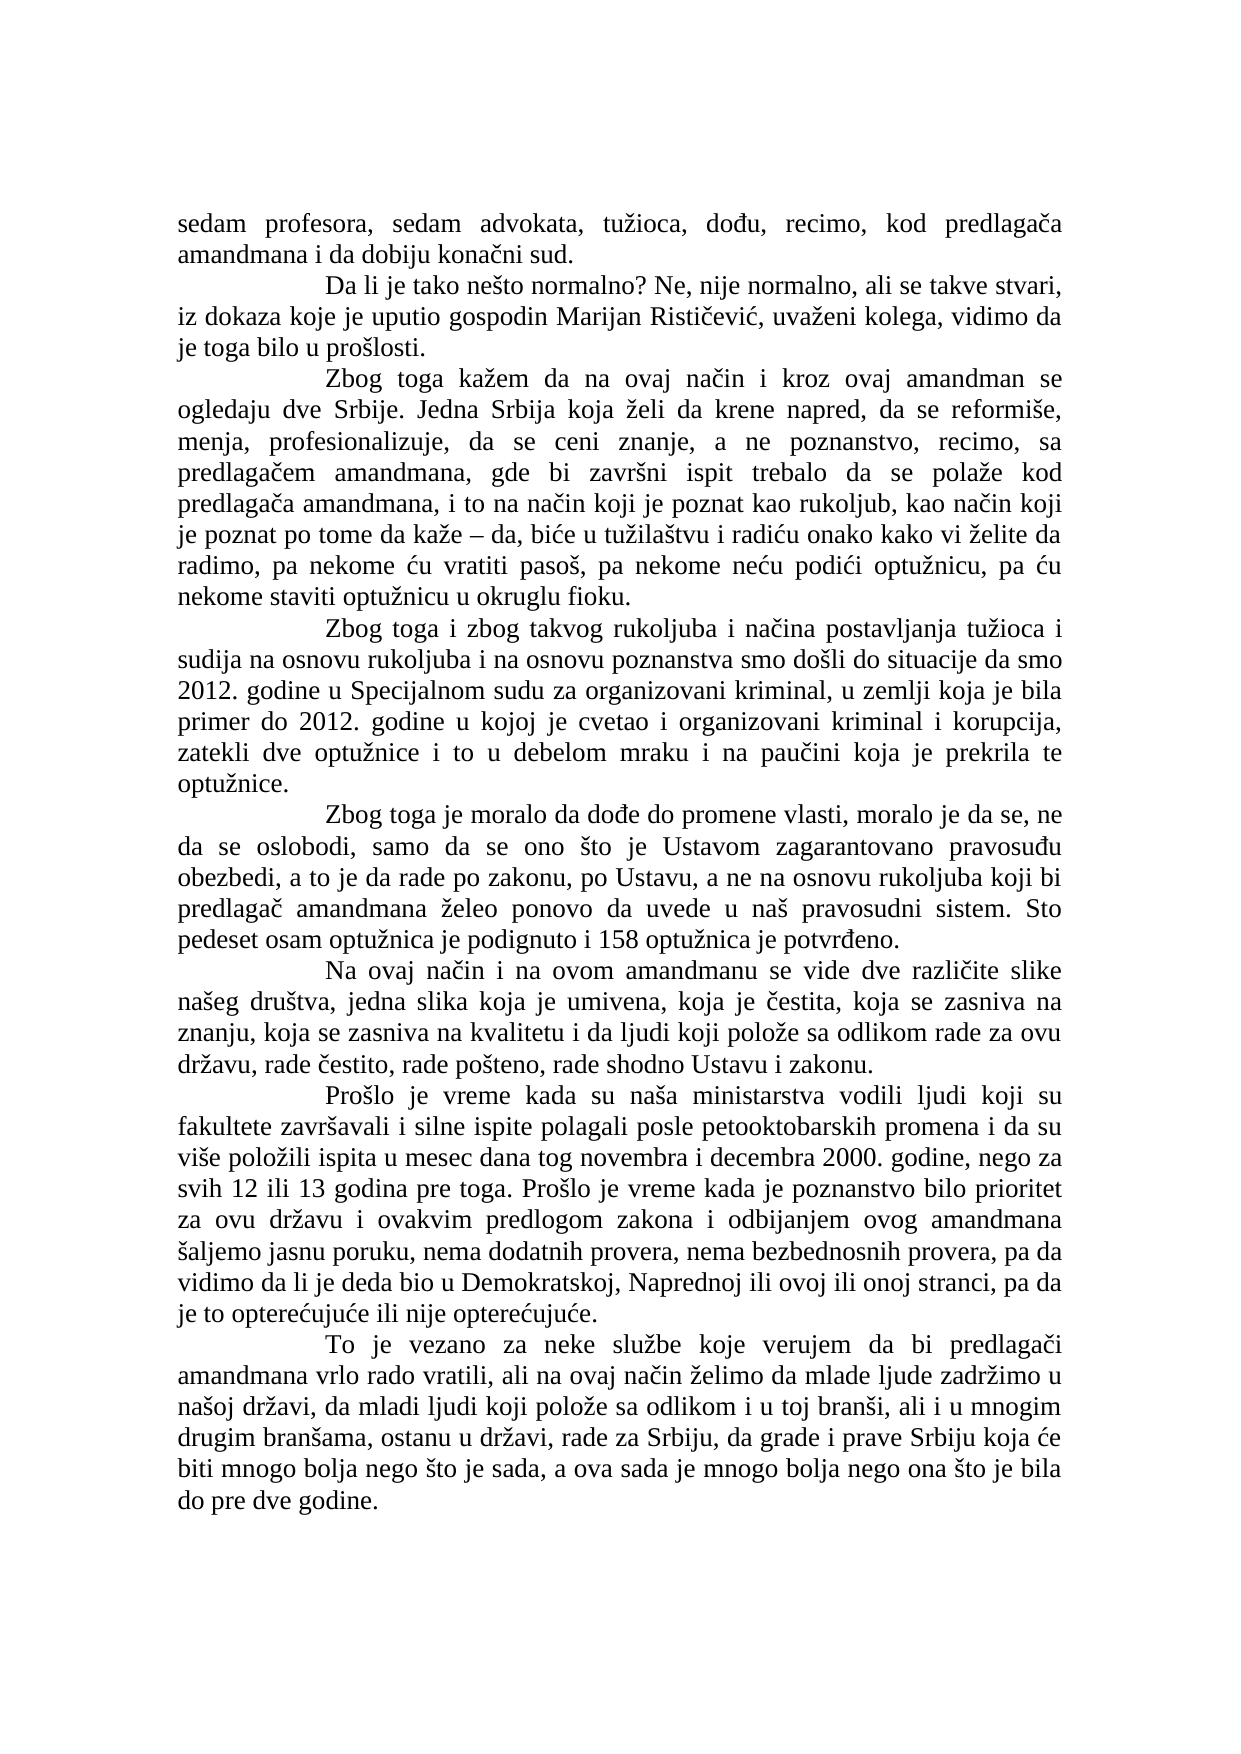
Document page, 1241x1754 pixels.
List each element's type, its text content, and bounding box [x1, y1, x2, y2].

text Da li je tako nešto normalno? Ne, nije normalno, ali se takve stvari, iz dokaza koje je uputio gospodin Marijan Rističević, uvaženi kolega, vidimo da je toga bilo u prošlosti. [177, 269, 1063, 362]
text Zbog toga je moralo da dođe do promene vlasti, moralo je da se, ne da se oslobodi, samo da se ono što je Ustavom zagarantovano pravosuđu obezbedi, a to je da rade po zakonu, po Ustavu, a ne na osnovu rukoljuba koji bi predlagač amandmana želeo ponovo da uvede u naš pravosudni sistem. Sto pedeset osam optužnica je podignuto i 158 optužnica je potvrđeno. [177, 798, 1063, 954]
text Prošlo je vreme kada su naša ministarstva vodili ljudi koji su fakultete završavali i silne ispite polagali posle petooktobarskih promena i da su više položili ispita u mesec dana tog novembra i decembra 2000. godine, nego za svih 12 ili 13 godina pre toga. Prošlo je vreme kada je poznanstvo bilo prioritet za ovu državu i ovakvim predlogom zakona i odbijanjem ovog amandmana šaljemo jasnu poruku, nema dodatnih provera, nema bezbednosnih provera, pa da vidimo da li je deda bio u Demokratskoj, Naprednoj ili ovoj ili onoj stranci, pa da je to opterećujuće ili nije opterećujuće. [177, 1079, 1063, 1328]
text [177, 207, 1063, 269]
text Zbog toga kažem da na ovaj način i kroz ovaj amandman se ogledaju dve Srbije. Jedna Srbija koja želi da krene napred, da se reformiše, menja, profesionalizuje, da se ceni znanje, a ne poznanstvo, recimo, sa predlagačem amandmana, gde bi završni ispit trebalo da se polaže kod predlagača amandmana, i to na način koji je poznat kao rukoljub, kao način koji je poznat po tome da kaže – da, biće u tužilaštvu i radiću onako kako vi želite da radimo, pa nekome ću vratiti pasoš, pa nekome neću podići optužnicu, pa ću nekome staviti optužnicu u okruglu fioku. [177, 362, 1063, 612]
text Zbog toga i zbog takvog rukoljuba i načina postavljanja tužioca i sudija na osnovu rukoljuba i na osnovu poznanstva smo došli do situacije da smo 2012. godine u Specijalnom sudu za organizovani kriminal, u zemlji koja je bila primer do 2012. godine u kojoj je cvetao i organizovani kriminal i korupcija, zatekli dve optužnice i to u debelom mraku i na paučini koja je prekrila te optužnice. [177, 612, 1063, 798]
text Na ovaj način i na ovom amandmanu se vide dve različite slike našeg društva, jedna slika koja je umivena, koja je čestita, koja se zasniva na znanju, koja se zasniva na kvalitetu i da ljudi koji polože sa odlikom rade za ovu državu, rade čestito, rade pošteno, rade shodno Ustavu i zakonu. [177, 954, 1063, 1079]
text To je vezano za neke službe koje verujem da bi predlagači amandmana vrlo rado vratili, ali na ovaj način želimo da mlade ljude zadržimo u našoj državi, da mladi ljudi koji polože sa odlikom i u toj branši, ali i u mnogim drugim branšama, ostanu u državi, rade za Srbiju, da grade i prave Srbiju koja će biti mnogo bolja nego što je sada, a ova sada je mnogo bolja nego ona što je bila do pre dve godine. [177, 1328, 1063, 1515]
